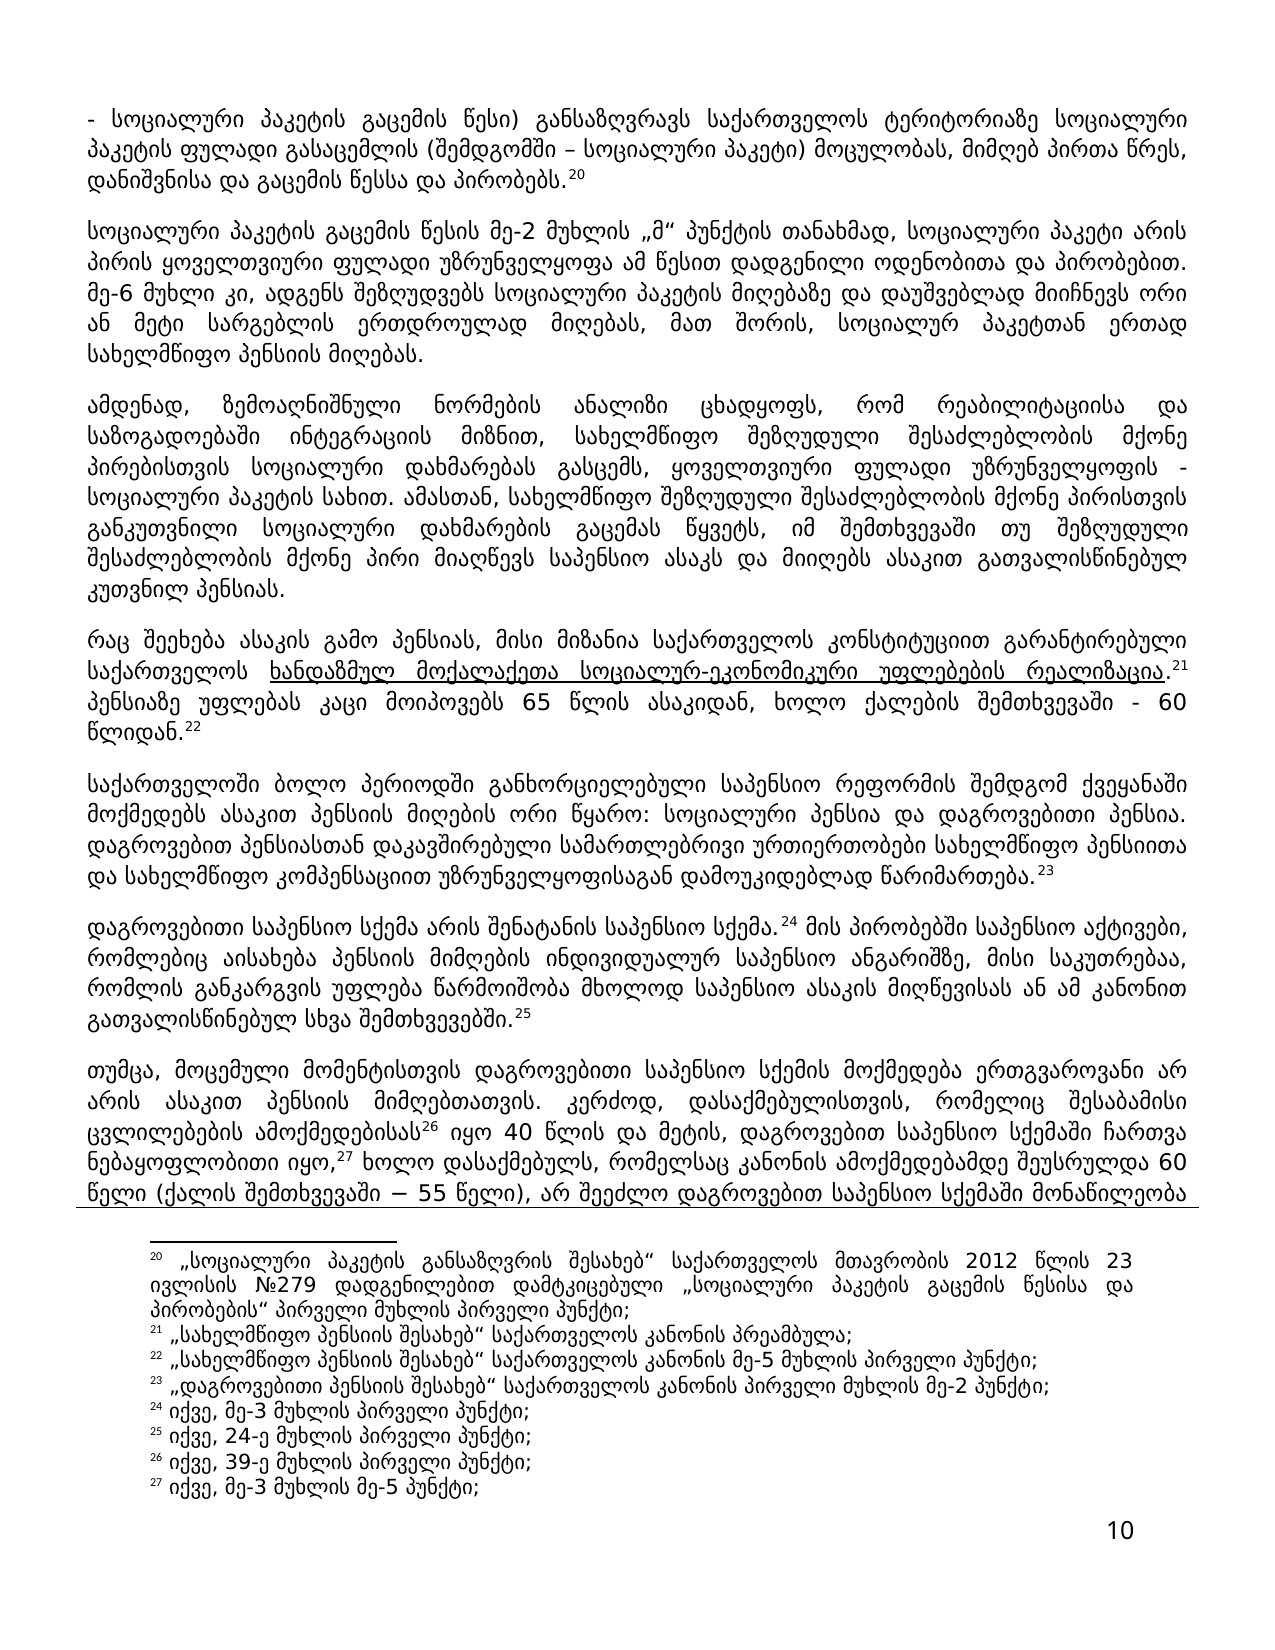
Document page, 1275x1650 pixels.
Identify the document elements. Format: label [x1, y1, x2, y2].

table_header [76, 85, 1199, 1207]
